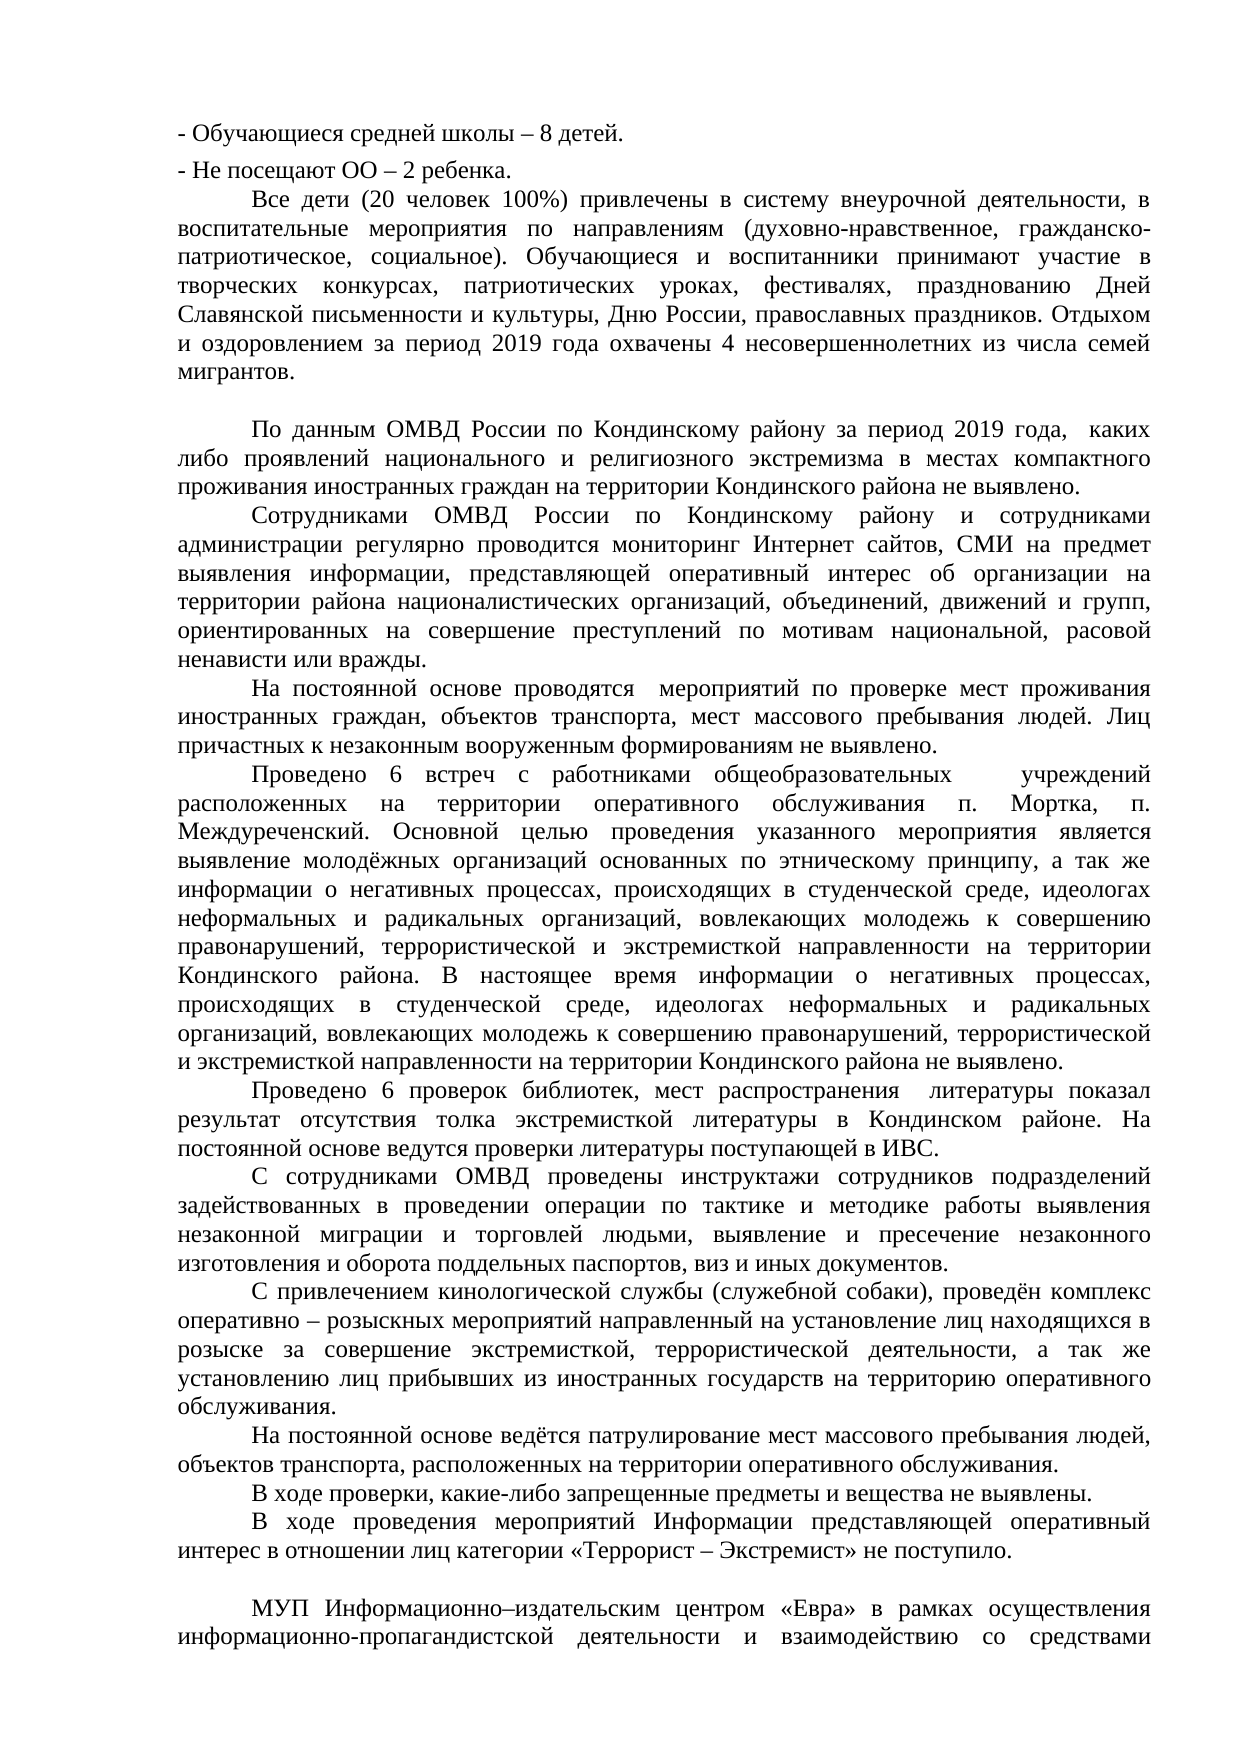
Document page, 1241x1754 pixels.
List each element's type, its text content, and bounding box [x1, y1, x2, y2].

text Проведено 6 встреч с работниками общеобразовательных учреждений расположенных на территории оперативного обслуживания п. Мортка, п. Междуреченский. Основной целью проведения указанного мероприятия является выявление молодёжных организаций основанных по этническому принципу, а так же информации о негативных процессах, происходящих в студенческой среде, идеологах неформальных и радикальных организаций, вовлекающих молодежь к совершению правонарушений, террористической и экстремисткой направленности на территории Кондинского района. В настоящее время информации о негативных процессах, происходящих в студенческой среде, идеологах неформальных и радикальных организаций, вовлекающих молодежь к совершению правонарушений, террористической и экстремисткой направленности на территории Кондинского района не выявлено. [177, 759, 1152, 1075]
text С сотрудниками ОМВД проведены инструктажи сотрудников подразделений задействованных в проведении операции по тактике и методике работы выявления незаконной миграции и торговлей людьми, выявление и пресечение незаконного изготовления и оборота поддельных паспортов, виз и иных документов. [177, 1161, 1152, 1276]
text - Не посещают ОО – 2 ребенка. [177, 155, 1152, 184]
text В ходе проверки, какие-либо запрещенные предметы и вещества не выявлены. [177, 1478, 1152, 1506]
text На постоянной основе проводятся мероприятий по проверке мест проживания иностранных граждан, объектов транспорта, мест массового пребывания людей. Лиц причастных к незаконным вооруженным формированиям не выявлено. [177, 673, 1152, 759]
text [177, 1593, 1152, 1650]
text Проведено 6 проверок библиотек, мест распространения литературы показал результат отсутствия толка экстремисткой литературы в Кондинском районе. На постоянной основе ведутся проверки литературы поступающей в ИВС. [177, 1075, 1152, 1161]
text На постоянной основе ведётся патрулирование мест массового пребывания людей, объектов транспорта, расположенных на территории оперативного обслуживания. [177, 1420, 1152, 1478]
text - Обучающиеся средней школы – 8 детей. [177, 118, 1152, 147]
text С привлечением кинологической службы (служебной собаки), проведён комплекс оперативно – розыскных мероприятий направленный на установление лиц находящихся в розыске за совершение экстремисткой, террористической деятельности, а так же установлению лиц прибывших из иностранных государств на территорию оперативного обслуживания. [177, 1276, 1152, 1420]
text Сотрудниками ОМВД России по Кондинскому району и сотрудниками администрации регулярно проводится мониторинг Интернет сайтов, СМИ на предмет выявления информации, представляющей оперативный интерес об организации на территории района националистических организаций, объединений, движений и групп, ориентированных на совершение преступлений по мотивам национальной, расовой ненависти или вражды. [177, 500, 1152, 673]
text В ходе проведения мероприятий Информации представляющей оперативный интерес в отношении лиц категории «Террорист – Экстремист» не поступило. [177, 1506, 1152, 1564]
text По данным ОМВД России по Кондинскому району за период 2019 года, каких либо проявлений национального и религиозного экстремизма в местах компактного проживания иностранных граждан на территории Кондинского района не выявлено. [177, 414, 1152, 500]
text Все дети (20 человек 100%) привлечены в систему внеурочной деятельности, в воспитательные мероприятия по направлениям (духовно-нравственное, гражданско-патриотическое, социальное). Обучающиеся и воспитанники принимают участие в творческих конкурсах, патриотических уроках, фестивалях, празднованию Дней Славянской письменности и культуры, Дню России, православных праздников. Отдыхом и оздоровлением за период 2019 года охвачены 4 несовершеннолетних из числа семей мигрантов. [177, 184, 1152, 385]
